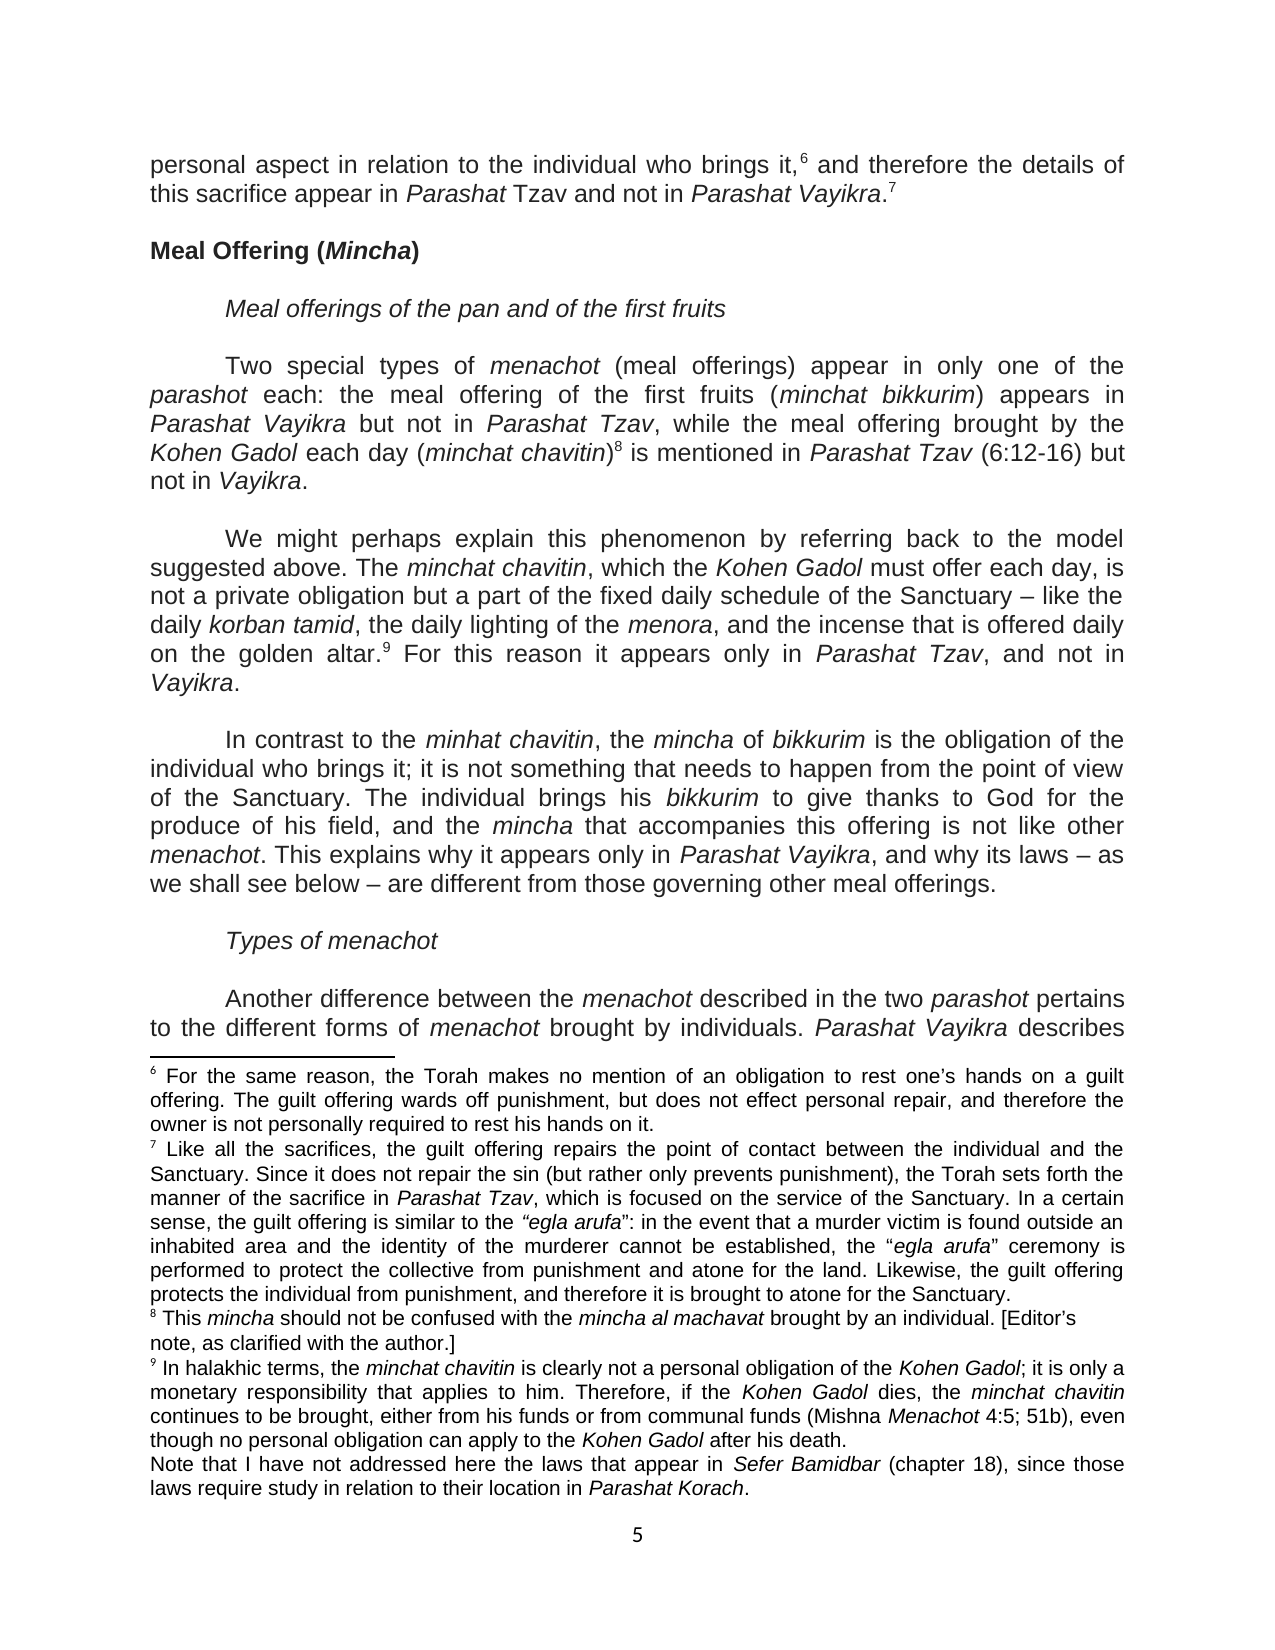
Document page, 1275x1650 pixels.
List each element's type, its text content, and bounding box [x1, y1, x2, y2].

text In contrast to the minhat chavitin, the mincha of bikkurim is the obligation of the individual who brings it; it is not something that needs to happen from the point of view of the Sanctuary. The individual brings his bikkurim to give thanks to God for the produce of his field, and the mincha that accompanies this offering is not like other menachot. This explains why it appears only in Parashat Vayikra, and why its laws – as we shall see below – are different from those governing other meal offerings. [150, 725, 1125, 897]
text Meal offerings of the pan and of the first fruits [150, 294, 1125, 322]
text Meal Offering (Mincha) [150, 236, 1125, 265]
text Two special types of menachot (meal offerings) appear in only one of the parashot each: the meal offering of the first fruits (minchat bikkurim) appears in Parashat Vayikra but not in Parashat Tzav, while the meal offering brought by the Kohen Gadol each day (minchat chavitin) is mentioned in Parashat Tzav (6:12-16) but not in Vayikra. [150, 351, 1125, 495]
text We might perhaps explain this phenomenon by referring back to the model suggested above. The minchat chavitin, which the Kohen Gadol must offer each day, is not a private obligation but a part of the fixed daily schedule of the Sanctuary – like the daily korban tamid, the daily lighting of the menora, and the incense that is offered daily on the golden altar. For this reason it appears only in Parashat Tzav, and not in Vayikra. [150, 524, 1125, 696]
text Another difference between the menachot described in the two parashot pertains to the different forms of menachot brought by individuals. Parashat Vayikra describes five different types of mincha, each prepared in its own way: one consists of fine flour (solet), one is baked in an oven, a third is prepared in a pan or griddle (machavat), another is prepared in a deep pan (marcheshet), and the fifth is the mincha of bikkurim. In Parashat Tzav, on the other hand, the text mentions the korban mincha generally, for the purpose of explaining its division among the kohanim, but does not describe the different methods of offering all the different types. [150, 984, 1125, 1041]
text Types of menachot [150, 926, 1125, 955]
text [150, 150, 1125, 207]
